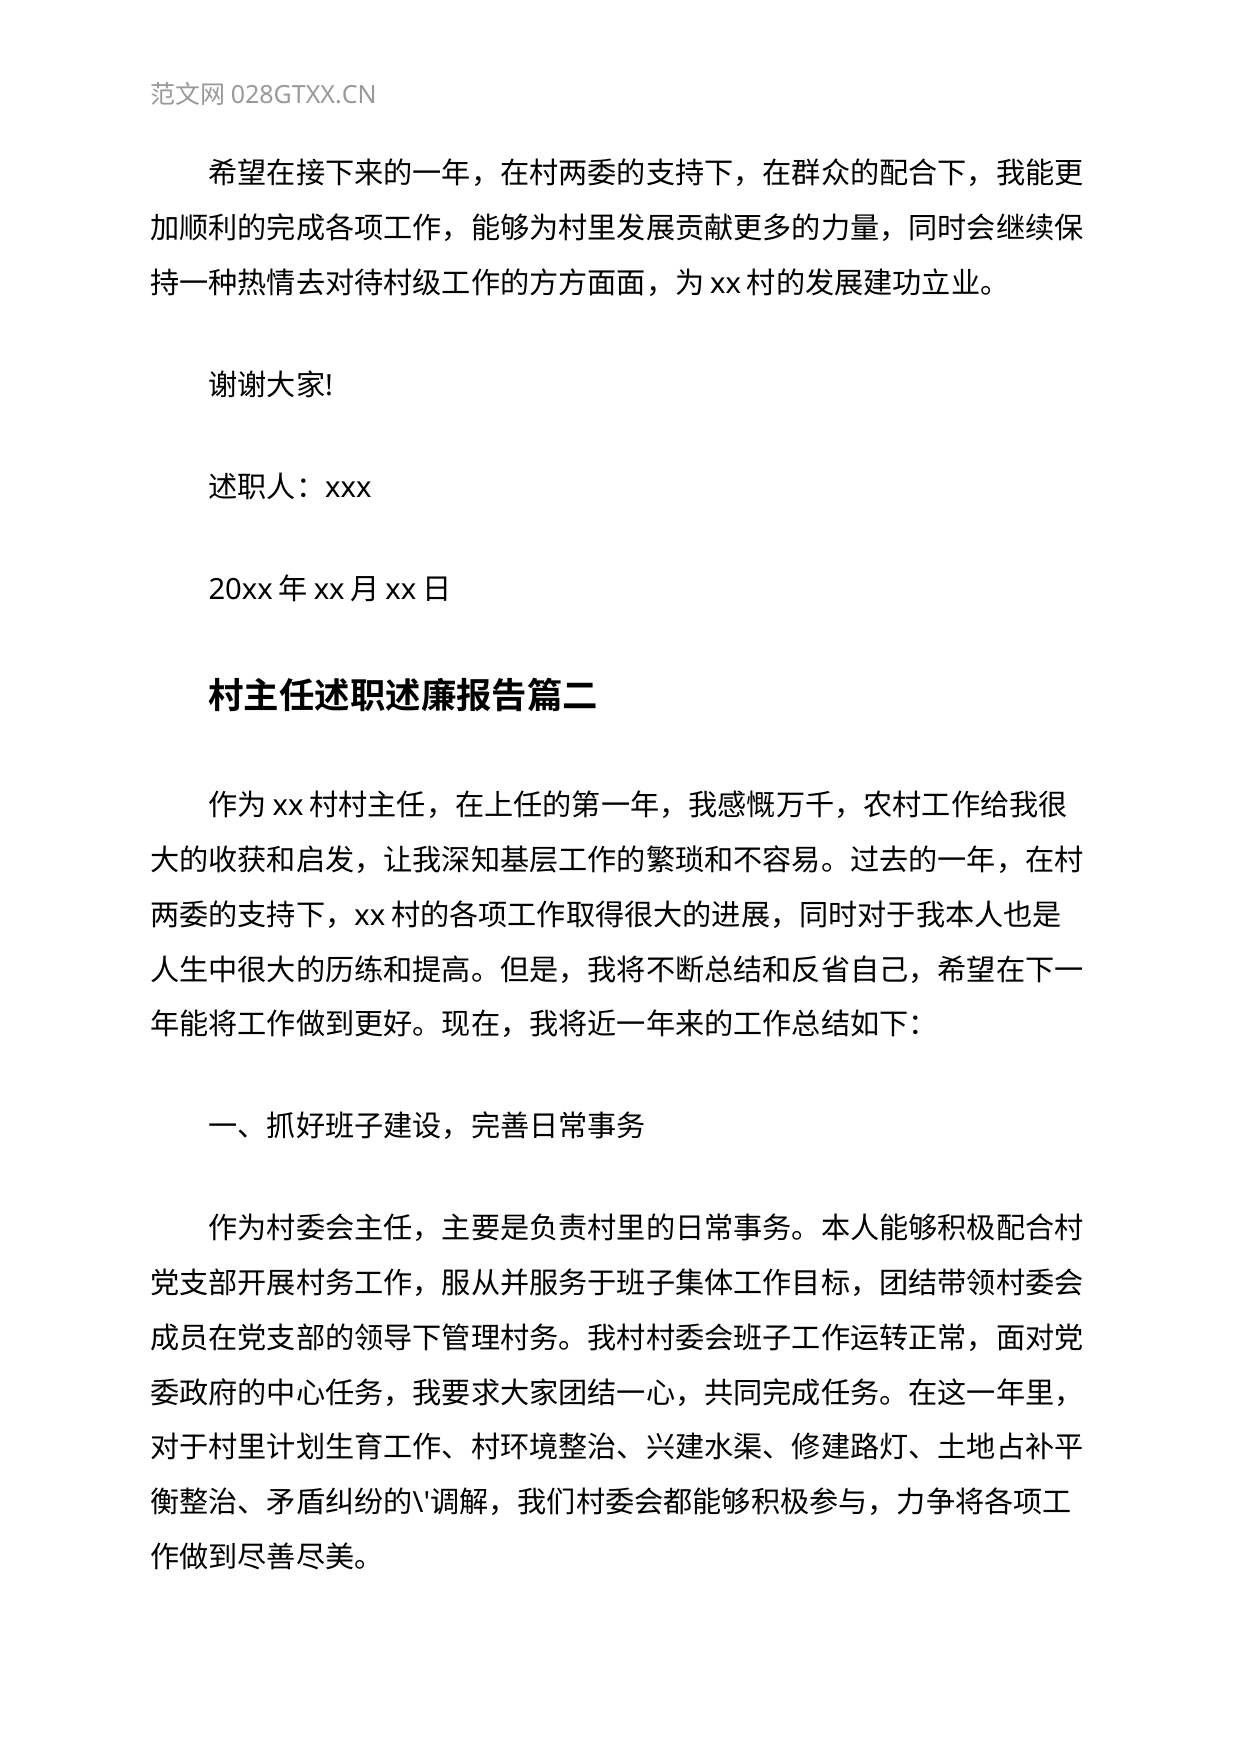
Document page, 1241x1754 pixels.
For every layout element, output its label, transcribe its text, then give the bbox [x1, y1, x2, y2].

text 村主任述职述廉报告篇二 [150, 668, 1090, 719]
text 20xx年xx月xx日 [150, 566, 1090, 608]
text 述职人：xxx [150, 464, 1090, 506]
text 谢谢大家! [150, 362, 1090, 404]
text 作为xx村村主任，在上任的第一年，我感慨万千，农村工作给我很大的收获和启发，让我深知基层工作的繁琐和不容易。过去的一年，在村两委的支持下，xx村的各项工作取得很大的进展，同时对于我本人也是人生中很大的历练和提高。但是，我将不断总结和反省自己，希望在下一年能将工作做到更好。现在，我将近一年来的工作总结如下： [150, 781, 1090, 1043]
text 一、抓好班子建设，完善日常事务 [150, 1103, 1090, 1145]
text 希望在接下来的一年，在村两委的支持下，在群众的配合下，我能更加顺利的完成各项工作，能够为村里发展贡献更多的力量，同时会继续保持一种热情去对待村级工作的方方面面，为xx村的发展建功立业。 [150, 150, 1090, 302]
text 作为村委会主任，主要是负责村里的日常事务。本人能够积极配合村党支部开展村务工作，服从并服务于班子集体工作目标，团结带领村委会成员在党支部的领导下管理村务。我村村委会班子工作运转正常，面对党委政府的中心任务，我要求大家团结一心，共同完成任务。在这一年里，对于村里计划生育工作、村环境整治、兴建水渠、修建路灯、土地占补平衡整治、矛盾纠纷的\'调解，我们村委会都能够积极参与，力争将各项工作做到尽善尽美。 [150, 1204, 1090, 1576]
